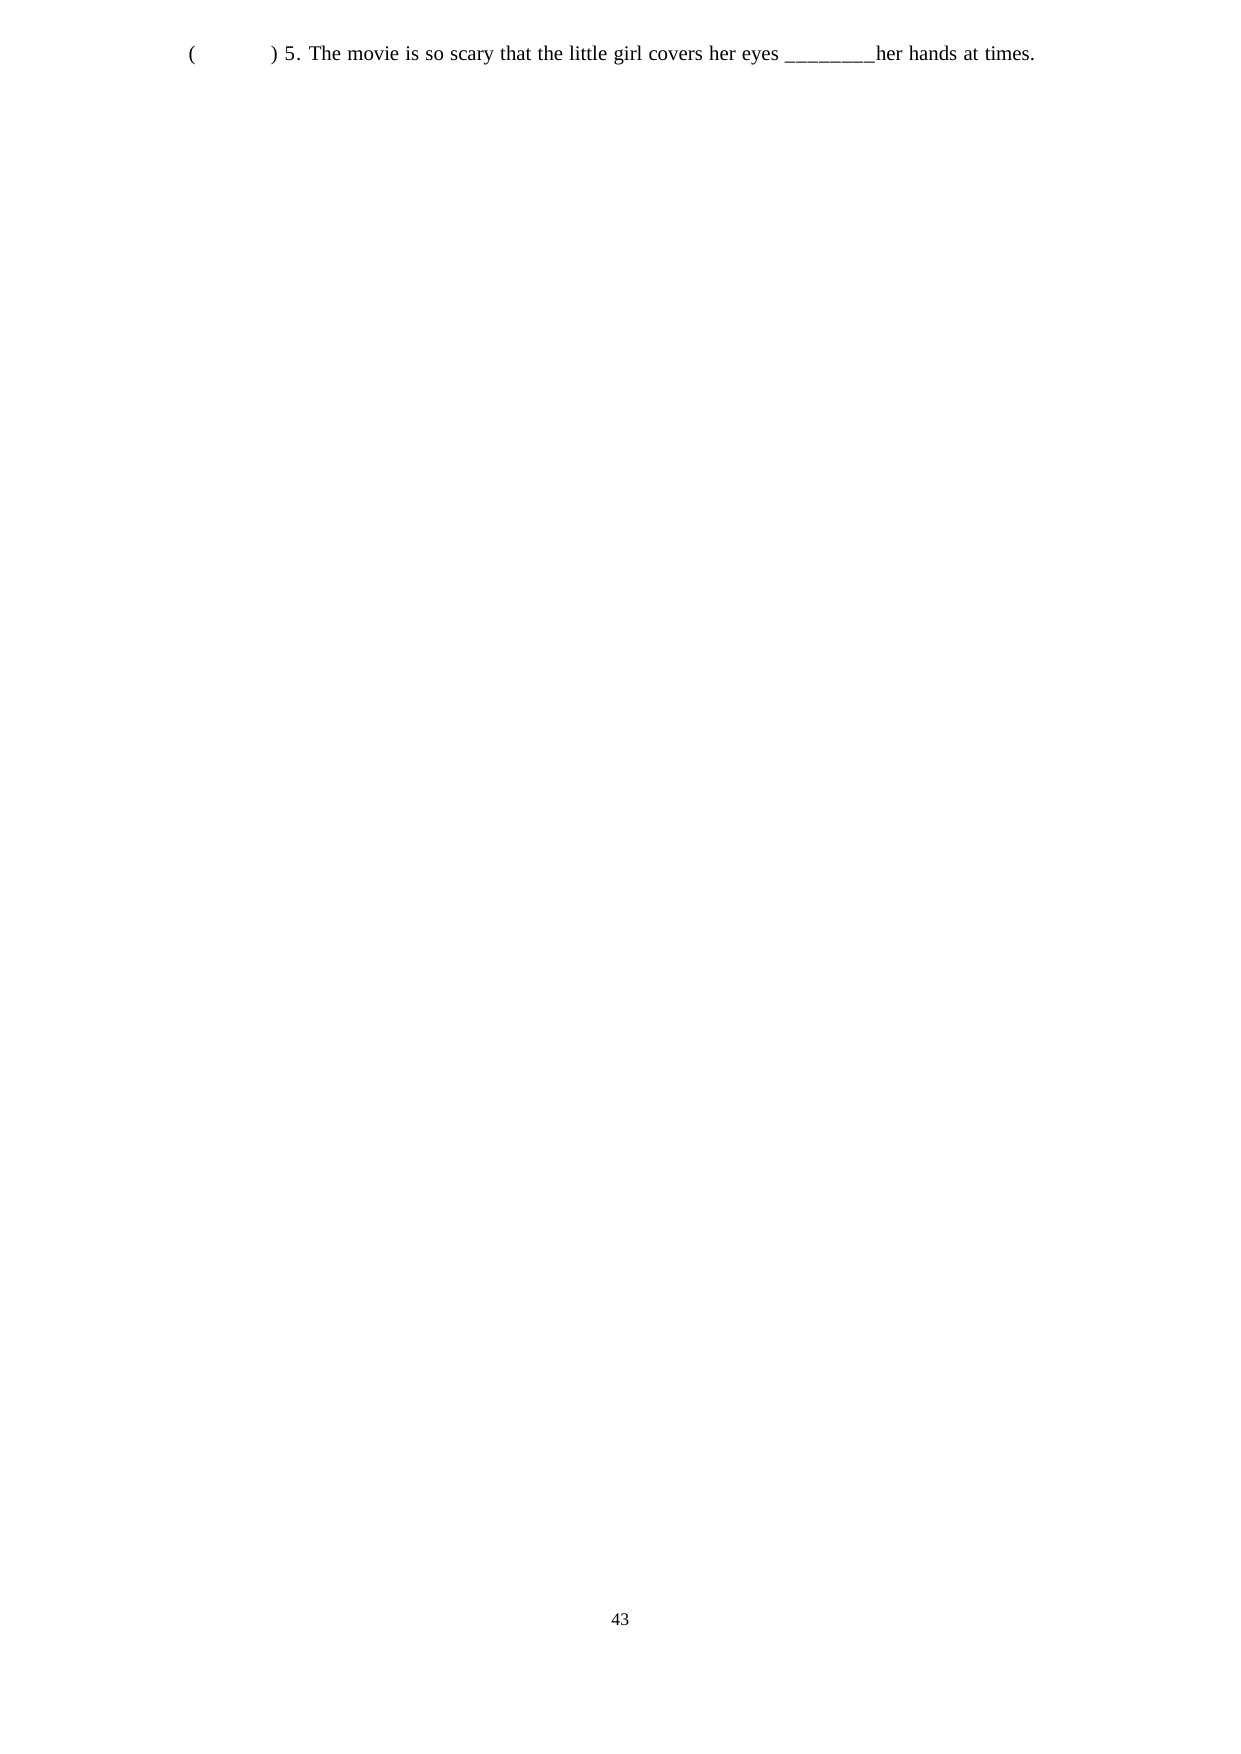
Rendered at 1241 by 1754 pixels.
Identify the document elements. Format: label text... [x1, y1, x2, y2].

text ( ) 5. The movie is so scary that the little girl covers her eyes ________her hands at times. [188, 42, 1054, 71]
